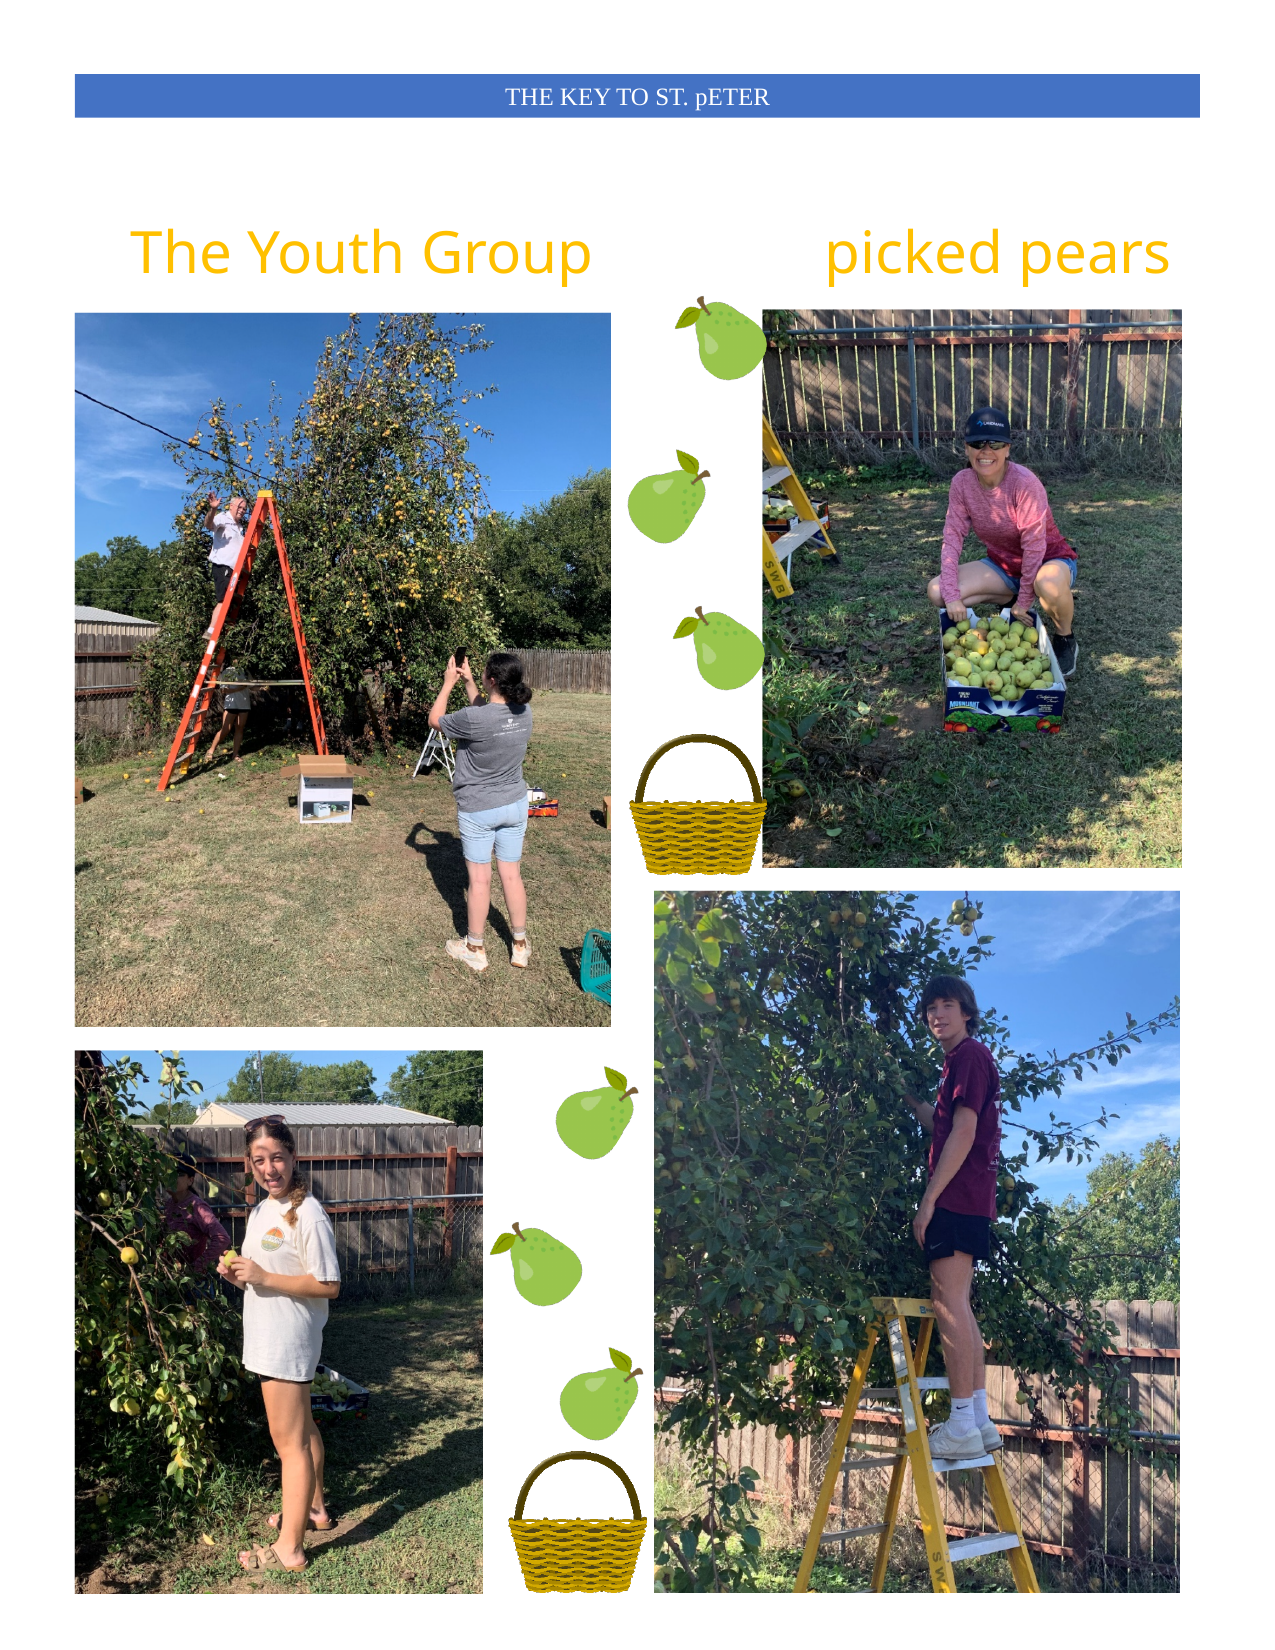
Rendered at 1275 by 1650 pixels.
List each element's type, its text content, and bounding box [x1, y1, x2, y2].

picture [621, 285, 1182, 875]
picture [75, 1051, 591, 1594]
picture [616, 439, 721, 552]
picture [500, 891, 1180, 1593]
picture [544, 1056, 649, 1168]
text The Youth Group picked pears [75, 211, 1200, 291]
picture [75, 313, 611, 1026]
